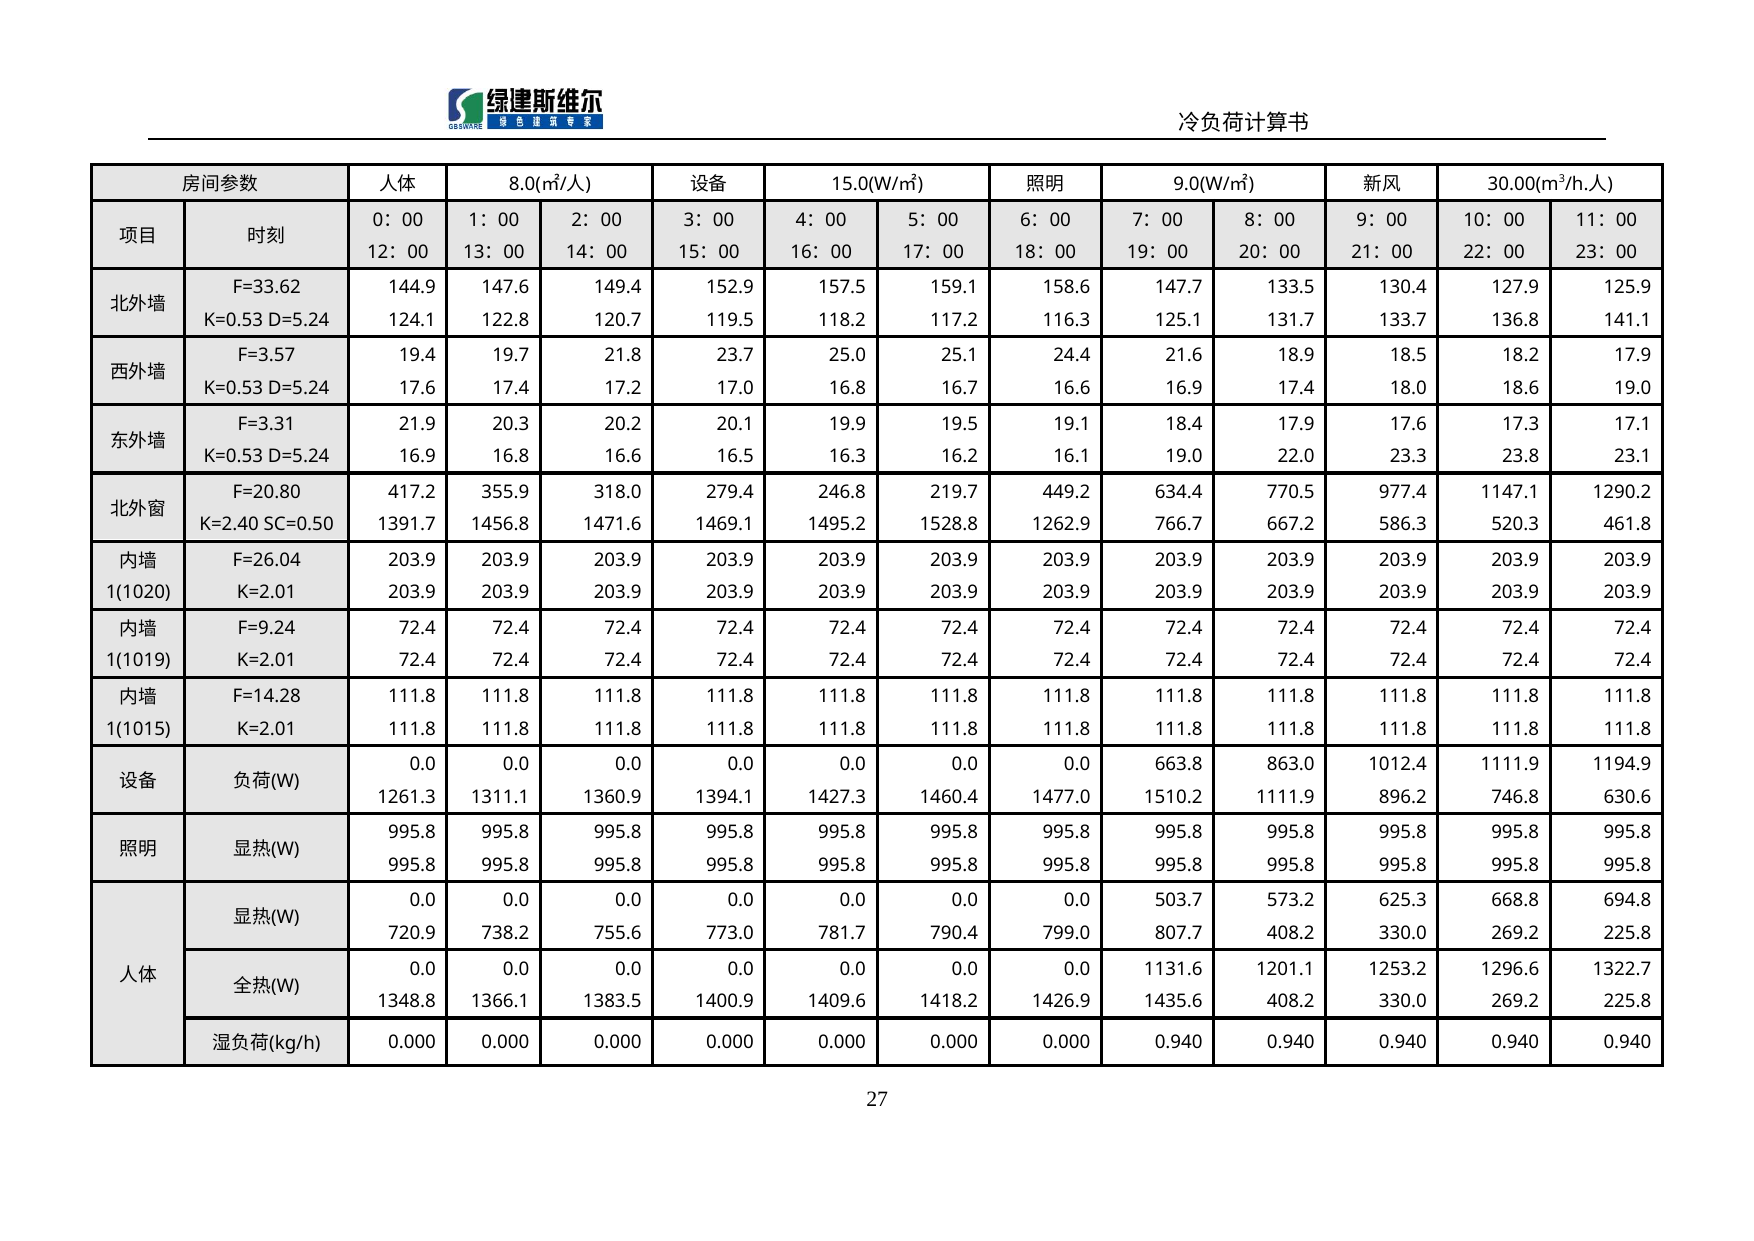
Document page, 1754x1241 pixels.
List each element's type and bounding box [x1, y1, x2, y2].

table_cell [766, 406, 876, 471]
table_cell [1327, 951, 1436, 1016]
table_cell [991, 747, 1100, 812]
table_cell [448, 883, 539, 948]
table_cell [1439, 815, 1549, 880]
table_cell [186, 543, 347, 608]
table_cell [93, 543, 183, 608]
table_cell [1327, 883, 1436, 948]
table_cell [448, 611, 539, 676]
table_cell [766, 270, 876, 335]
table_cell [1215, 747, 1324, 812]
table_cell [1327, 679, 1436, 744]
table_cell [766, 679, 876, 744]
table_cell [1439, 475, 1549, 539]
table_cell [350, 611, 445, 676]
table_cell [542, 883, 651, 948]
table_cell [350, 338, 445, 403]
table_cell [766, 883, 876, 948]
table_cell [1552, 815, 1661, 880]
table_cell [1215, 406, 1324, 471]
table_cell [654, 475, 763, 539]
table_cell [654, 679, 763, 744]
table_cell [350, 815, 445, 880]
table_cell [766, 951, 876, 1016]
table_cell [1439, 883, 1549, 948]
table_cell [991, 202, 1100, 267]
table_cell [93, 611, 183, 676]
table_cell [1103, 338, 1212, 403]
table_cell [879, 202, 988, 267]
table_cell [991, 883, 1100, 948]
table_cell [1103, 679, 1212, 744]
picture [444, 88, 604, 130]
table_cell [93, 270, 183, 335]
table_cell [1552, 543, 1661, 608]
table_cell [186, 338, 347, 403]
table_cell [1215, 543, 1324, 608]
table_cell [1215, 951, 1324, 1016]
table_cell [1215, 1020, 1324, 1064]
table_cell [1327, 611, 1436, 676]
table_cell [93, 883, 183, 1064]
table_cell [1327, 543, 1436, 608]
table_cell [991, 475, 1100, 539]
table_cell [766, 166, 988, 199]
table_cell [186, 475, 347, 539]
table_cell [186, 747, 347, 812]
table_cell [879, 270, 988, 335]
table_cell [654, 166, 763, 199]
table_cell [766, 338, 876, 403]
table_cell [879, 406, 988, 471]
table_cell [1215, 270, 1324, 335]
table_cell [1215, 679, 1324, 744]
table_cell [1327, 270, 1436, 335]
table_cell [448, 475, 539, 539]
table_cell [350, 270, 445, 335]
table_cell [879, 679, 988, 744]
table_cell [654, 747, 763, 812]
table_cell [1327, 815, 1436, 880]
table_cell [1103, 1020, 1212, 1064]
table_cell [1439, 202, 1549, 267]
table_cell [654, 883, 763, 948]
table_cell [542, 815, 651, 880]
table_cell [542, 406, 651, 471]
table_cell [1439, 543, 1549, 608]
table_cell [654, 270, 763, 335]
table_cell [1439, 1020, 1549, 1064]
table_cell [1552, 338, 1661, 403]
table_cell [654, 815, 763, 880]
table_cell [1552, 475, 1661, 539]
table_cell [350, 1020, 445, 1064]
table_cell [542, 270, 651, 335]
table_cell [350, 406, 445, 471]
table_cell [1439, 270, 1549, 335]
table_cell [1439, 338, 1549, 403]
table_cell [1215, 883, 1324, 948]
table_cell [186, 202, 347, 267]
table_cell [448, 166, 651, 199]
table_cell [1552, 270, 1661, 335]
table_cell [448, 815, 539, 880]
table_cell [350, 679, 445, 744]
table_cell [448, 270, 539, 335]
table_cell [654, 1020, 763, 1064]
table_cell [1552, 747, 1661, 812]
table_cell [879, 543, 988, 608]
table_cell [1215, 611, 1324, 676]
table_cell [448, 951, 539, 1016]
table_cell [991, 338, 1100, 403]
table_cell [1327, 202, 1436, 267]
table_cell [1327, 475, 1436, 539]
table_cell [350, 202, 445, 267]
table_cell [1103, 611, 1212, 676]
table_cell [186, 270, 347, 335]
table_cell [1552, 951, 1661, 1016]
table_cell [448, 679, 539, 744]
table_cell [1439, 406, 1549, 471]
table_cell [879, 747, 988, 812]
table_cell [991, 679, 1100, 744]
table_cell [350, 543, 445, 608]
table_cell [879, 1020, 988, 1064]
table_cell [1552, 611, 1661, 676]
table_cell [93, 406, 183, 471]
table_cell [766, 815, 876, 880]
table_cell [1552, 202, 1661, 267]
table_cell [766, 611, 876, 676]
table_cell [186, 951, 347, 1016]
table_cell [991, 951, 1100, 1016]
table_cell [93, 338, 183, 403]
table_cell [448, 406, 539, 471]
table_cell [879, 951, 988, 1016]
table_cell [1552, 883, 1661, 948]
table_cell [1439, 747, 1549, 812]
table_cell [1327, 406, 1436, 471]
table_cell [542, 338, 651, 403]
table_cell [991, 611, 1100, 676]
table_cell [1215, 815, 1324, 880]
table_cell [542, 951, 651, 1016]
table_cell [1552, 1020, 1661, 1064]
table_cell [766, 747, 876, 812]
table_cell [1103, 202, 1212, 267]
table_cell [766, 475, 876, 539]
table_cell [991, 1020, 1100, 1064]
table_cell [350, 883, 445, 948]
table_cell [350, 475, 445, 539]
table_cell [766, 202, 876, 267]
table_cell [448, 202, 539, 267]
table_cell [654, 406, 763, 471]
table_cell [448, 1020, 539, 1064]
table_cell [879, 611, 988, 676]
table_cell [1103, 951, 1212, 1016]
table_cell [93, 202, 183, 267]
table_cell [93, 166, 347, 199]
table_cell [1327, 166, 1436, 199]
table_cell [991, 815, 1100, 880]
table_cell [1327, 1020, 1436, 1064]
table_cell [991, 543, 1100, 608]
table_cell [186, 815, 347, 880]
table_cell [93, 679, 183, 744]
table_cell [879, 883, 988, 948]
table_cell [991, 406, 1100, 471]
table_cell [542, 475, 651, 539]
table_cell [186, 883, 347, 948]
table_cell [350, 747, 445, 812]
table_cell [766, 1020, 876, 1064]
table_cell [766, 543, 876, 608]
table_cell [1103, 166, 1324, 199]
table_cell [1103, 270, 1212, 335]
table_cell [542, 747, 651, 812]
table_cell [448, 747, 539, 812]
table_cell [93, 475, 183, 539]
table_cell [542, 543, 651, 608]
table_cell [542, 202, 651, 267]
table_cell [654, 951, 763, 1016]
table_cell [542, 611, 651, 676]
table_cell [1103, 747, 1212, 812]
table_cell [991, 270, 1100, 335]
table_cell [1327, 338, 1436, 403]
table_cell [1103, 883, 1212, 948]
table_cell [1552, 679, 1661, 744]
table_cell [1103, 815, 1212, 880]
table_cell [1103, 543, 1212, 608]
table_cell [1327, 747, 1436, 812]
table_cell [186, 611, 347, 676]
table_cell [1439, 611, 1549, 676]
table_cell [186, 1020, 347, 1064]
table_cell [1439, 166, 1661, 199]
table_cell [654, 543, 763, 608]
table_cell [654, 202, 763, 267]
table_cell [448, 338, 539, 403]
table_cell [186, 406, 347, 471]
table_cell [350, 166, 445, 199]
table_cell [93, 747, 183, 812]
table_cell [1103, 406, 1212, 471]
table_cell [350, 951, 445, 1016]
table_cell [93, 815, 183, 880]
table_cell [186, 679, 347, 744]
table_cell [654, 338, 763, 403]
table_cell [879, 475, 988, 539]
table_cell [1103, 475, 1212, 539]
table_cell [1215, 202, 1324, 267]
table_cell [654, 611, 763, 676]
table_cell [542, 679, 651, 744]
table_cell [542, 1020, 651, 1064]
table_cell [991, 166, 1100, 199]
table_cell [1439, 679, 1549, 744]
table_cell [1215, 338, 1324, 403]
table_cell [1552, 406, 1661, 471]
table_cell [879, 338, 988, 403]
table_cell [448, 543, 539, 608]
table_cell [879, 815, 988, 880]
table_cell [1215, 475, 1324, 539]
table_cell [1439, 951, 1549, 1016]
